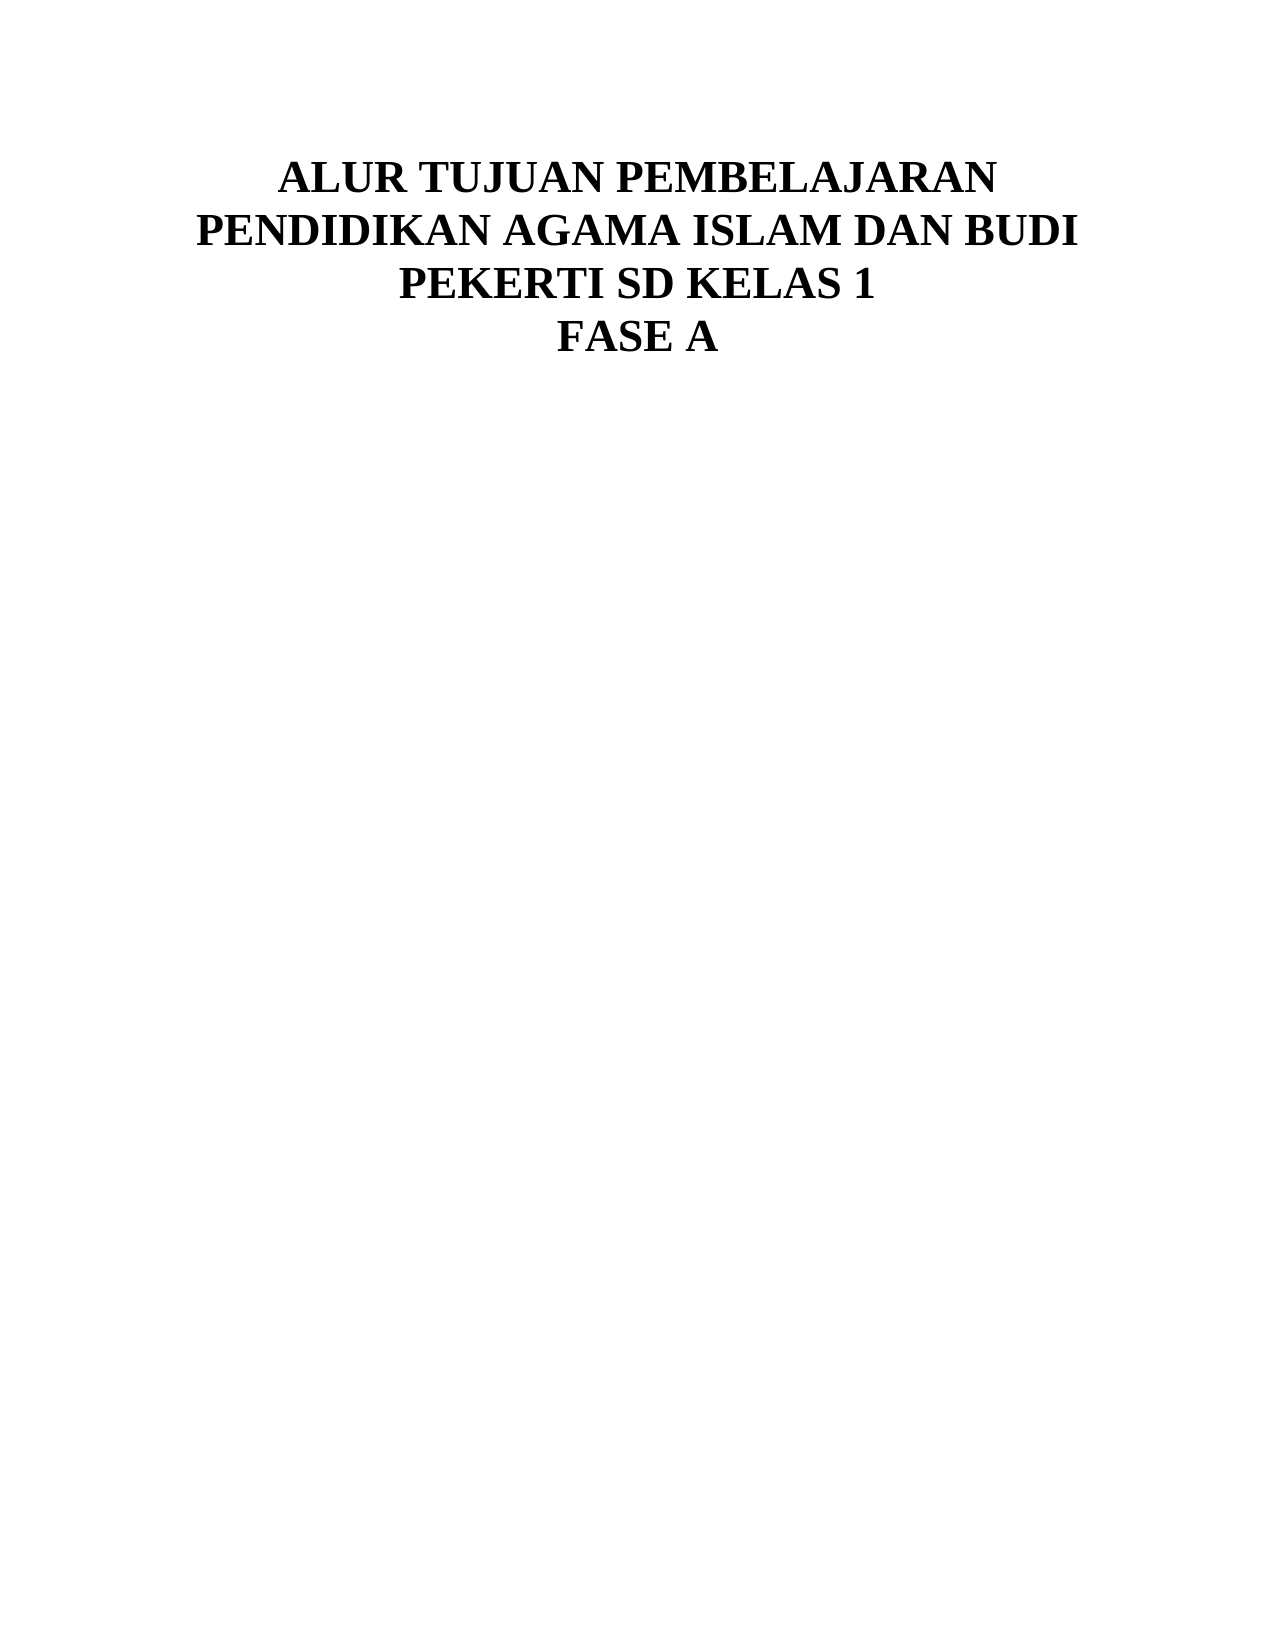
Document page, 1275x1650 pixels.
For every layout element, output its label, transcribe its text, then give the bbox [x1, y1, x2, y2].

text PENDIDIKAN AGAMA ISLAM DAN BUDI PEKERTI SD KELAS 1 [150, 203, 1125, 308]
text ALUR TUJUAN PEMBELAJARAN [150, 150, 1125, 203]
text FASE A [150, 308, 1125, 361]
